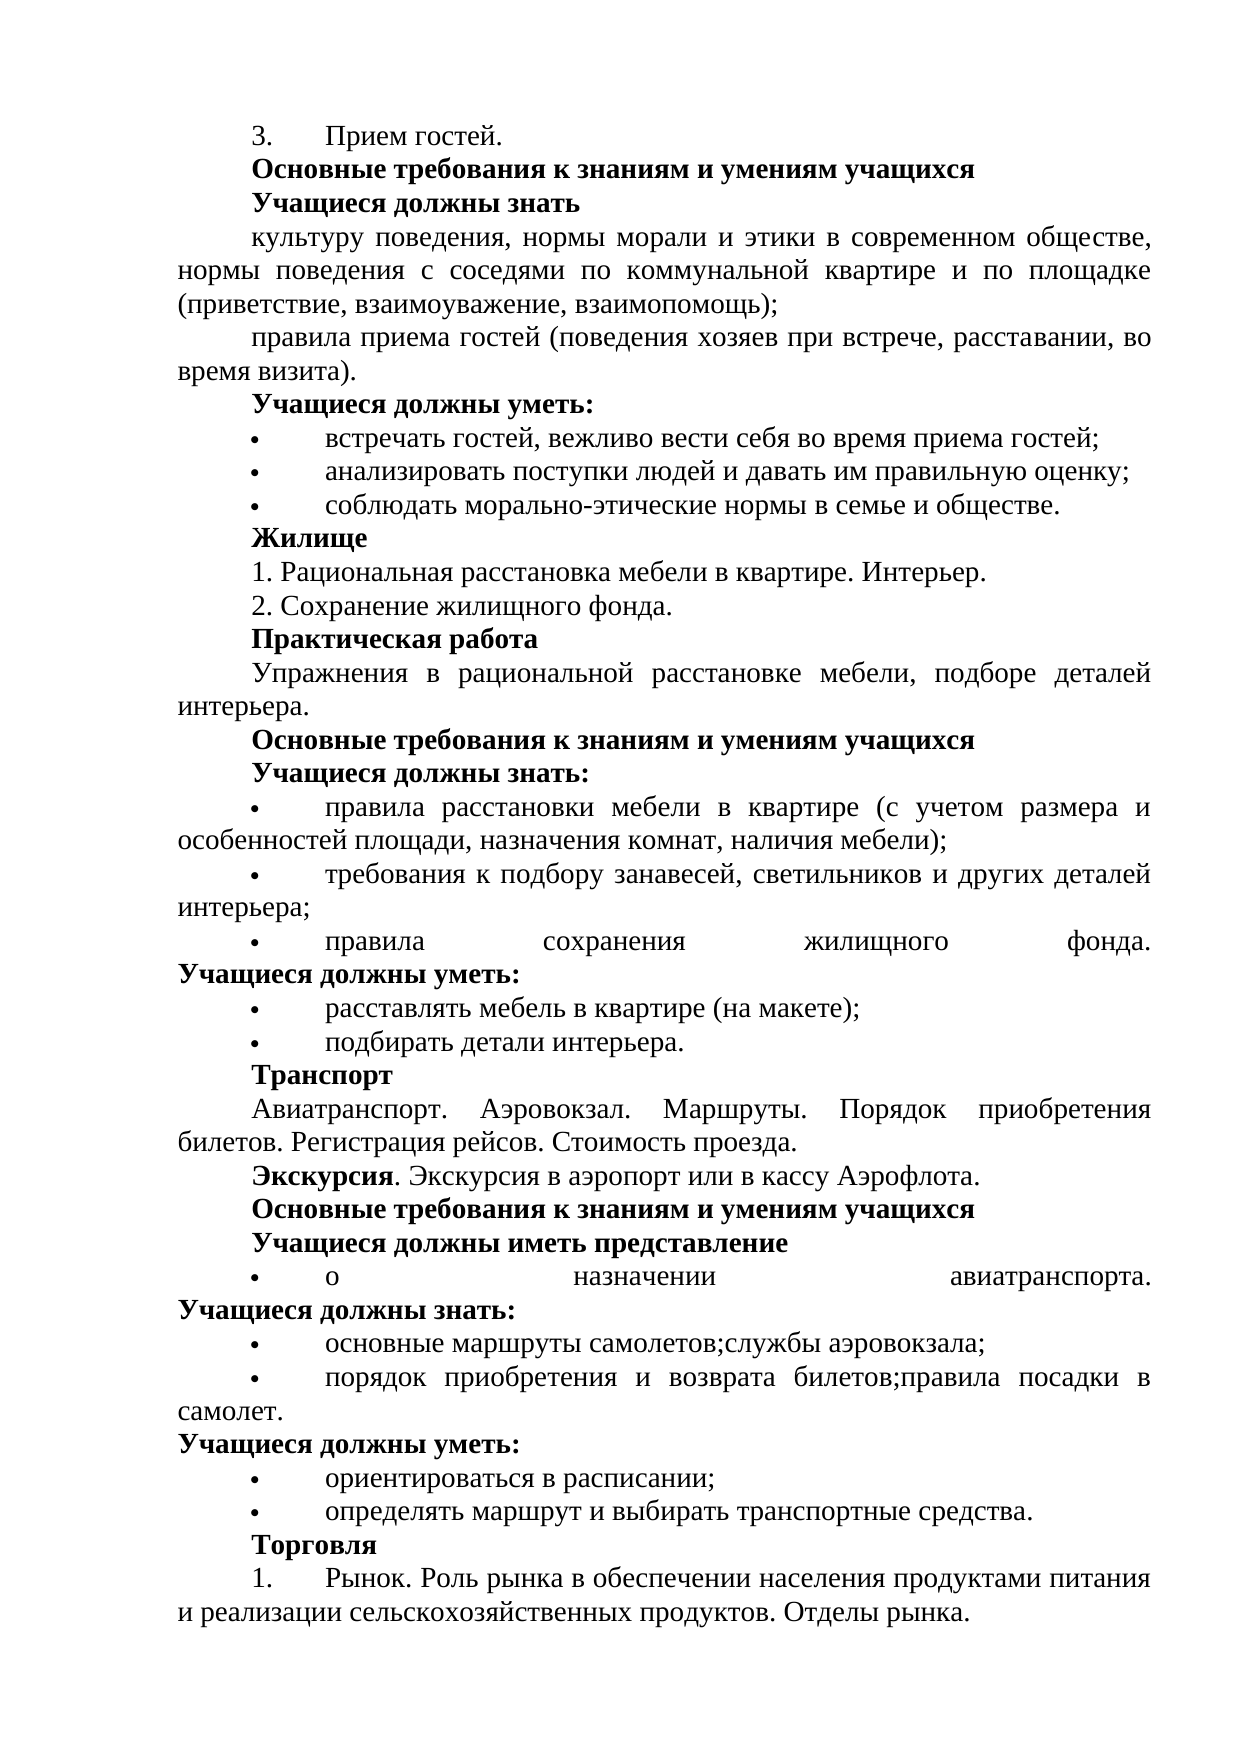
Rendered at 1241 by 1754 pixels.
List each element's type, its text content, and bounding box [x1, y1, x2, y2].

list анализировать поступки людей и давать им правильную оценку; [177, 453, 1152, 487]
list Рынок. Роль рынка в обеспечении населения продуктами питания и реализации сельскохозяйственных продуктов. Отделы рынка. [177, 1560, 1152, 1627]
text Учащиеся должны знать [177, 185, 1152, 219]
text Основные требования к знаниям и умениям учащихся [177, 722, 1152, 755]
list расставлять мебель в квартире (на макете); [177, 990, 1152, 1024]
text 2. Сохранение жилищного фонда. [177, 588, 1152, 621]
list порядок приобретения и возврата билетов;правила посадки в самолет. Учащиеся должны уметь: [177, 1359, 1152, 1460]
text Жилище [177, 521, 1152, 554]
text Упражнения в рациональной расстановке мебели, подборе деталей интерьера. [177, 655, 1152, 722]
text Практическая работа [177, 621, 1152, 655]
text Транспорт [177, 1057, 1152, 1091]
text Авиатранспорт. Аэровокзал. Маршруты. Порядок приобретения билетов. Регистрация рейсов. Стоимость проезда. [177, 1091, 1152, 1158]
list правила расстановки мебели в квартире (с учетом размера и особенностей площади, назначения комнат, наличия мебели); [177, 789, 1152, 856]
text Учащиеся должны уметь: [177, 386, 1152, 420]
list о назначении авиатранспорта. Учащиеся должны знать: [177, 1258, 1152, 1326]
list подбирать детали интерьера. [177, 1024, 1152, 1057]
text Учащиеся должны иметь представление [177, 1225, 1152, 1258]
text Основные требования к знаниям и умениям учащихся [177, 1191, 1152, 1225]
list встречать гостей, вежливо вести себя во время приема гостей; [177, 420, 1152, 453]
list определять маршрут и выбирать транспортные средства. [177, 1493, 1152, 1527]
text культуру поведения, нормы морали и этики в современном обществе, нормы поведения с соседями по коммунальной квартире и по площадке (приветствие, взаимоуважение, взаимопомощь); [177, 219, 1152, 319]
list основные маршруты самолетов;службы аэровокзала; [177, 1326, 1152, 1359]
list требования к подбору занавесей, светильников и других деталей интерьера; [177, 856, 1152, 923]
text 1. Рациональная расстановка мебели в квартире. Интерьер. [177, 554, 1152, 588]
text Торговля [177, 1527, 1152, 1560]
text Основные требования к знаниям и умениям учащихся [177, 152, 1152, 185]
list Прием гостей. [177, 118, 1152, 152]
text Экскурсия. Экскурсия в аэропорт или в кассу Аэрофлота. [177, 1158, 1152, 1191]
text правила приема гостей (поведения хозяев при встрече, расставании, во время визита). [177, 319, 1152, 386]
list правила сохранения жилищного фонда. Учащиеся должны уметь: [177, 923, 1152, 990]
list соблюдать морально-этические нормы в семье и обществе. [177, 487, 1152, 521]
list ориентироваться в расписании; [177, 1460, 1152, 1493]
text Учащиеся должны знать: [177, 755, 1152, 789]
